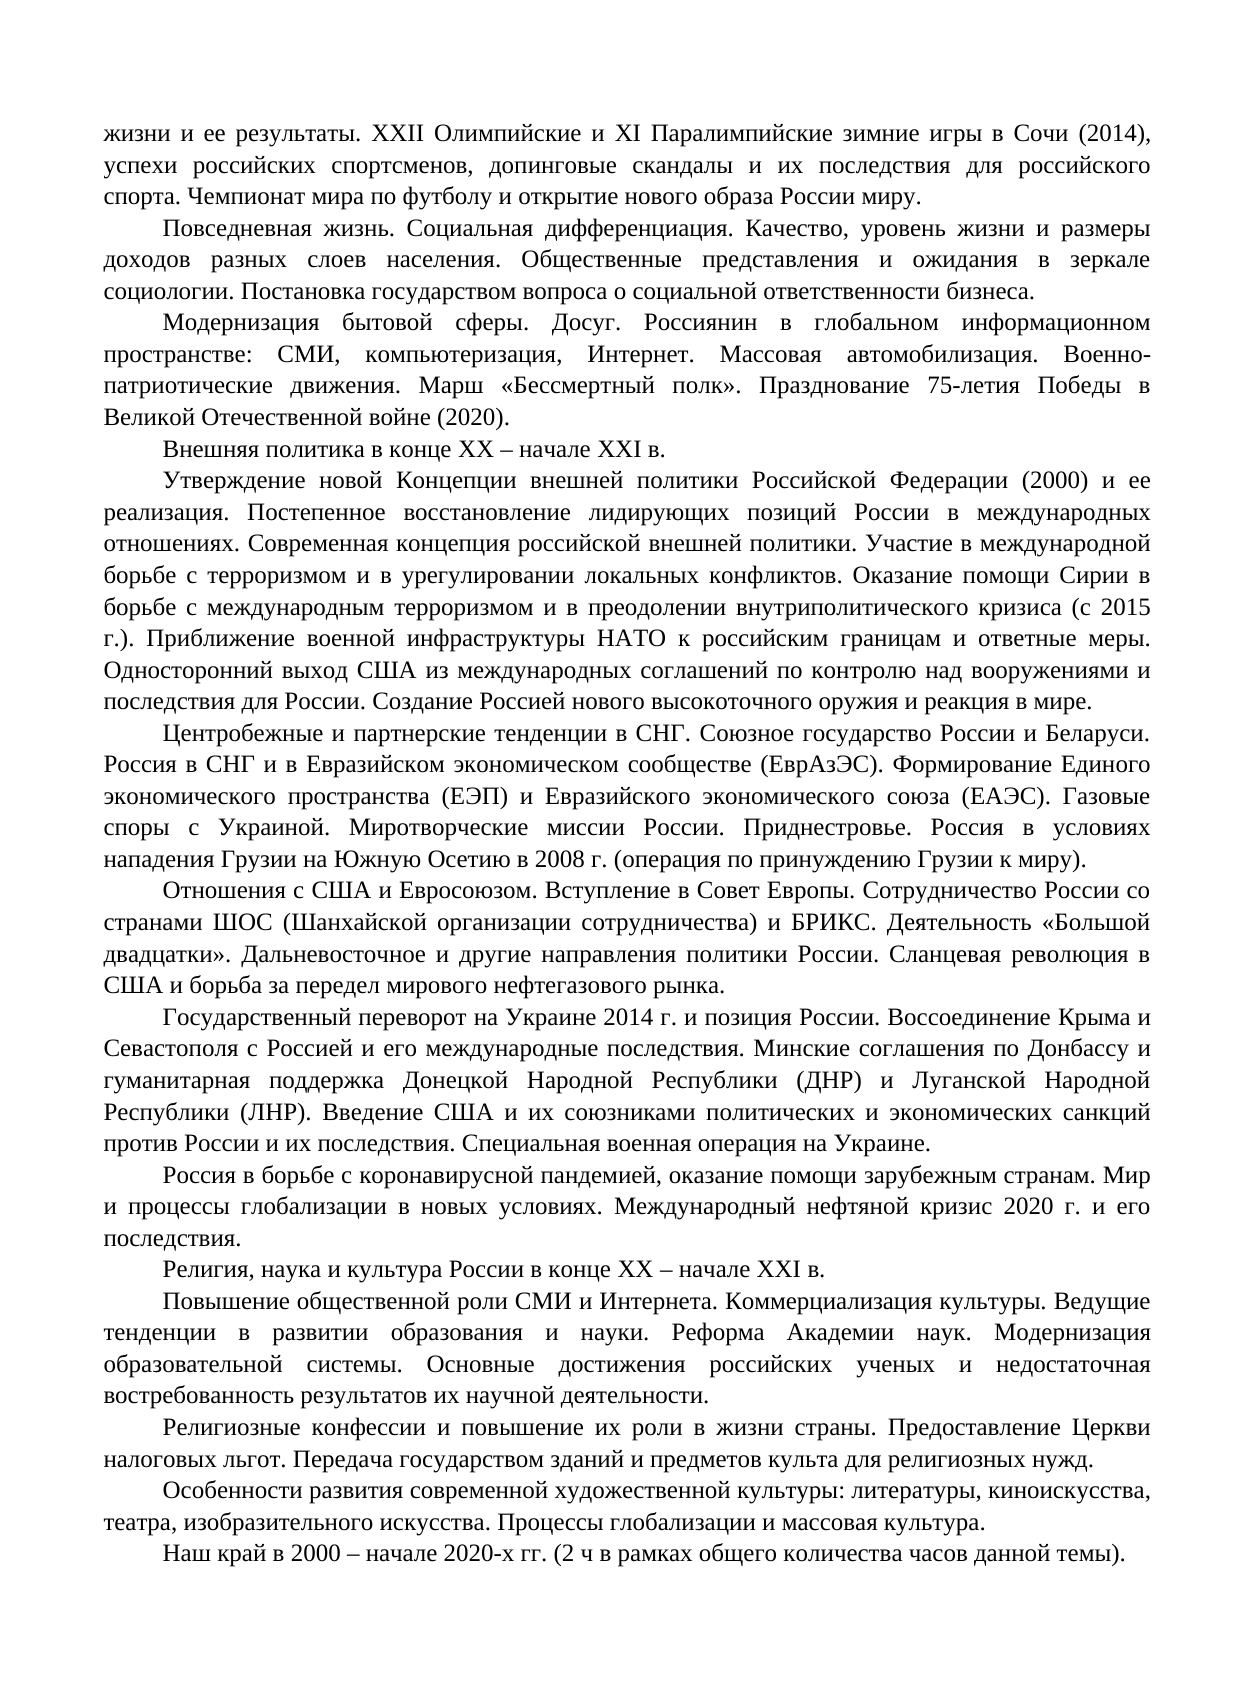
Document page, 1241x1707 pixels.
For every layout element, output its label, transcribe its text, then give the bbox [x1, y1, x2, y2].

text Отношения с США и Евросоюзом. Вступление в Совет Европы. Сотрудничество России со странами ШОС (Шанхайской организации сотрудничества) и БРИКС. Деятельность «Большой двадцатки». Дальневосточное и другие направления политики России. Сланцевая революция в США и борьба за передел мирового нефтегазового рынка. [103, 876, 1152, 999]
text Особенности развития современной художественной культуры: литературы, киноискусства, театра, изобразительного искусства. Процессы глобализации и массовая культура. [103, 1475, 1152, 1536]
text Государственный переворот на Украине 2014 г. и позиция России. Воссоединение Крыма и Севастополя с Россией и его международные последствия. Минские соглашения по Донбассу и гуманитарная поддержка Донецкой Народной Республики (ДНР) и Луганской Народной Республики (ЛНР). Введение США и их союзниками политических и экономических санкций против России и их последствия. Специальная военная операция на Украине. [103, 1002, 1152, 1157]
text Религия, наука и культура России в конце XX – начале XXI в. [103, 1254, 1152, 1283]
text Внешняя политика в конце XX – начале XXI в. [103, 434, 1152, 462]
text Повышение общественной роли СМИ и Интернета. Коммерциализация культуры. Ведущие тенденции в развитии образования и науки. Реформа Академии наук. Модернизация образовательной системы. Основные достижения российских ученых и недостаточная востребованность результатов их научной деятельности. [103, 1286, 1152, 1409]
text Утверждение новой Концепции внешней политики Российской Федерации (2000) и ее реализация. Постепенное восстановление лидирующих позиций России в международных отношениях. Современная концепция российской внешней политики. Участие в международной борьбе с терроризмом и в урегулировании локальных конфликтов. Оказание помощи Сирии в борьбе с международным терроризмом и в преодолении внутриполитического кризиса (с 2015 г.). Приближение военной инфраструктуры НАТО к российским границам и ответные меры. Односторонний выход США из международных соглашений по контролю над вооружениями и последствия для России. Создание Россией нового высокоточного оружия и реакция в мире. [103, 465, 1152, 715]
text Центробежные и партнерские тенденции в СНГ. Союзное государство России и Беларуси. Россия в СНГ и в Евразийском экономическом сообществе (ЕврАзЭС). Формирование Единого экономического пространства (ЕЭП) и Евразийского экономического союза (ЕАЭС). Газовые споры с Украиной. Миротворческие миссии России. Приднестровье. Россия в условиях нападения Грузии на Южную Осетию в 2008 г. (операция по принуждению Грузии к миру). [103, 718, 1152, 873]
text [103, 118, 1152, 210]
text Наш край в 2000 – начале 2020-х гг. (2 ч в рамках общего количества часов данной темы). [103, 1538, 1152, 1567]
text Повседневная жизнь. Социальная дифференциация. Качество, уровень жизни и размеры доходов разных слоев населения. Общественные представления и ожидания в зеркале социологии. Постановка государством вопроса о социальной ответственности бизнеса. [103, 213, 1152, 305]
text Модернизация бытовой сферы. Досуг. Россиянин в глобальном информационном пространстве: СМИ, компьютеризация, Интернет. Массовая автомобилизация. Военно-патриотические движения. Марш «Бессмертный полк». Празднование 75-летия Победы в Великой Отечественной войне (2020). [103, 307, 1152, 431]
text Религиозные конфессии и повышение их роли в жизни страны. Предоставление Церкви налоговых льгот. Передача государством зданий и предметов культа для религиозных нужд. [103, 1412, 1152, 1472]
text Россия в борьбе с коронавирусной пандемией, оказание помощи зарубежным странам. Мир и процессы глобализации в новых условиях. Международный нефтяной кризис 2020 г. и его последствия. [103, 1160, 1152, 1252]
